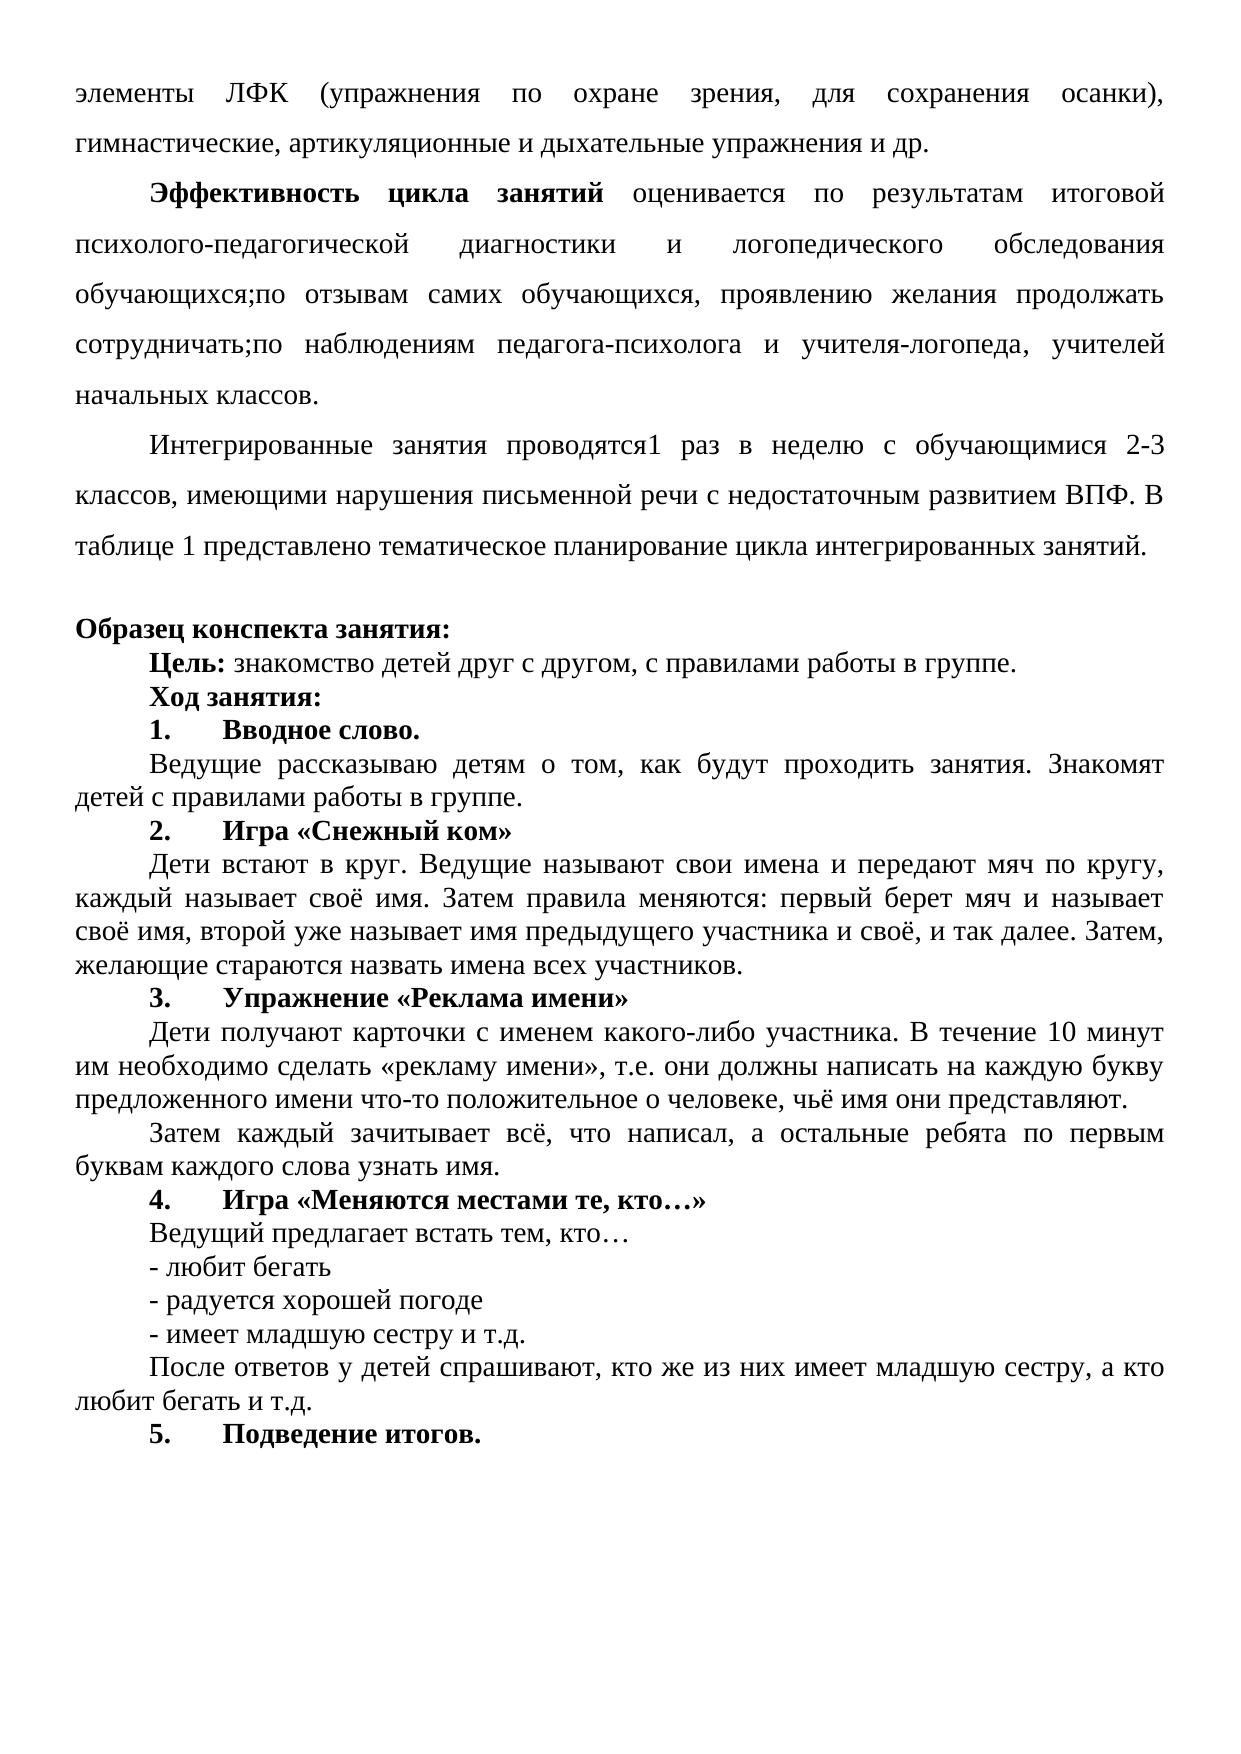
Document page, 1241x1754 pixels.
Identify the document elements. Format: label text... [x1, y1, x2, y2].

title - любит бегать [75, 1249, 1165, 1282]
text Дети получают карточки с именем какого-либо участника. В течение 10 минут им необходимо сделать «рекламу имени», т.е. они должны написать на каждую букву предложенного имени что-то положительное о человеке, чьё имя они представляют. [75, 1014, 1165, 1115]
title - радуется хорошей погоде [75, 1282, 1165, 1316]
title - имеет младшую сестру и т.д. [75, 1316, 1165, 1349]
text Образец конспекта занятия: [75, 612, 1165, 645]
title После ответов у детей спрашивают, кто же из них имеет младшую сестру, а кто любит бегать и т.д. [75, 1349, 1165, 1417]
text Интегрированные занятия проводятся1 раз в неделю с обучающимися 2-3 классов, имеющими нарушения письменной речи с недостаточным развитием ВПФ. В таблице 1 представлено тематическое планирование цикла интегрированных занятий. [75, 427, 1165, 561]
text Эффективность цикла занятий оценивается по результатам итоговой психолого-педагогической диагностики и логопедического обследования обучающихся;по отзывам самих обучающихся, проявлению желания продолжать сотрудничать;по наблюдениям педагога-психолога и учителя-логопеда, учителей начальных классов. [75, 176, 1165, 410]
text Дети встают в круг. Ведущие называют свои имена и передают мяч по кругу, каждый называет своё имя. Затем правила меняются: первый берет мяч и называет своё имя, второй уже называет имя предыдущего участника и своё, и так далее. Затем, желающие стараются назвать имена всех участников. [75, 846, 1165, 981]
list Вводное слово. [75, 712, 1165, 746]
text Затем каждый зачитывает всё, что написал, а остальные ребята по первым буквам каждого слова узнать имя. [75, 1115, 1165, 1182]
text Цель: знакомство детей друг с другом, с правилами работы в группе. [75, 645, 1165, 679]
list Подведение итогов. [75, 1417, 1165, 1450]
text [75, 75, 1165, 159]
text Ведущие рассказываю детям о том, как будут проходить занятия. Знакомят детей с правилами работы в группе. [75, 746, 1165, 813]
title Ведущий предлагает встать тем, кто… [75, 1215, 1165, 1249]
list Упражнение «Реклама имени» [75, 981, 1165, 1014]
list Игра «Меняются местами те, кто…» [75, 1182, 1165, 1215]
text Ход занятия: [75, 679, 1165, 712]
list Игра «Снежный ком» [75, 813, 1165, 846]
